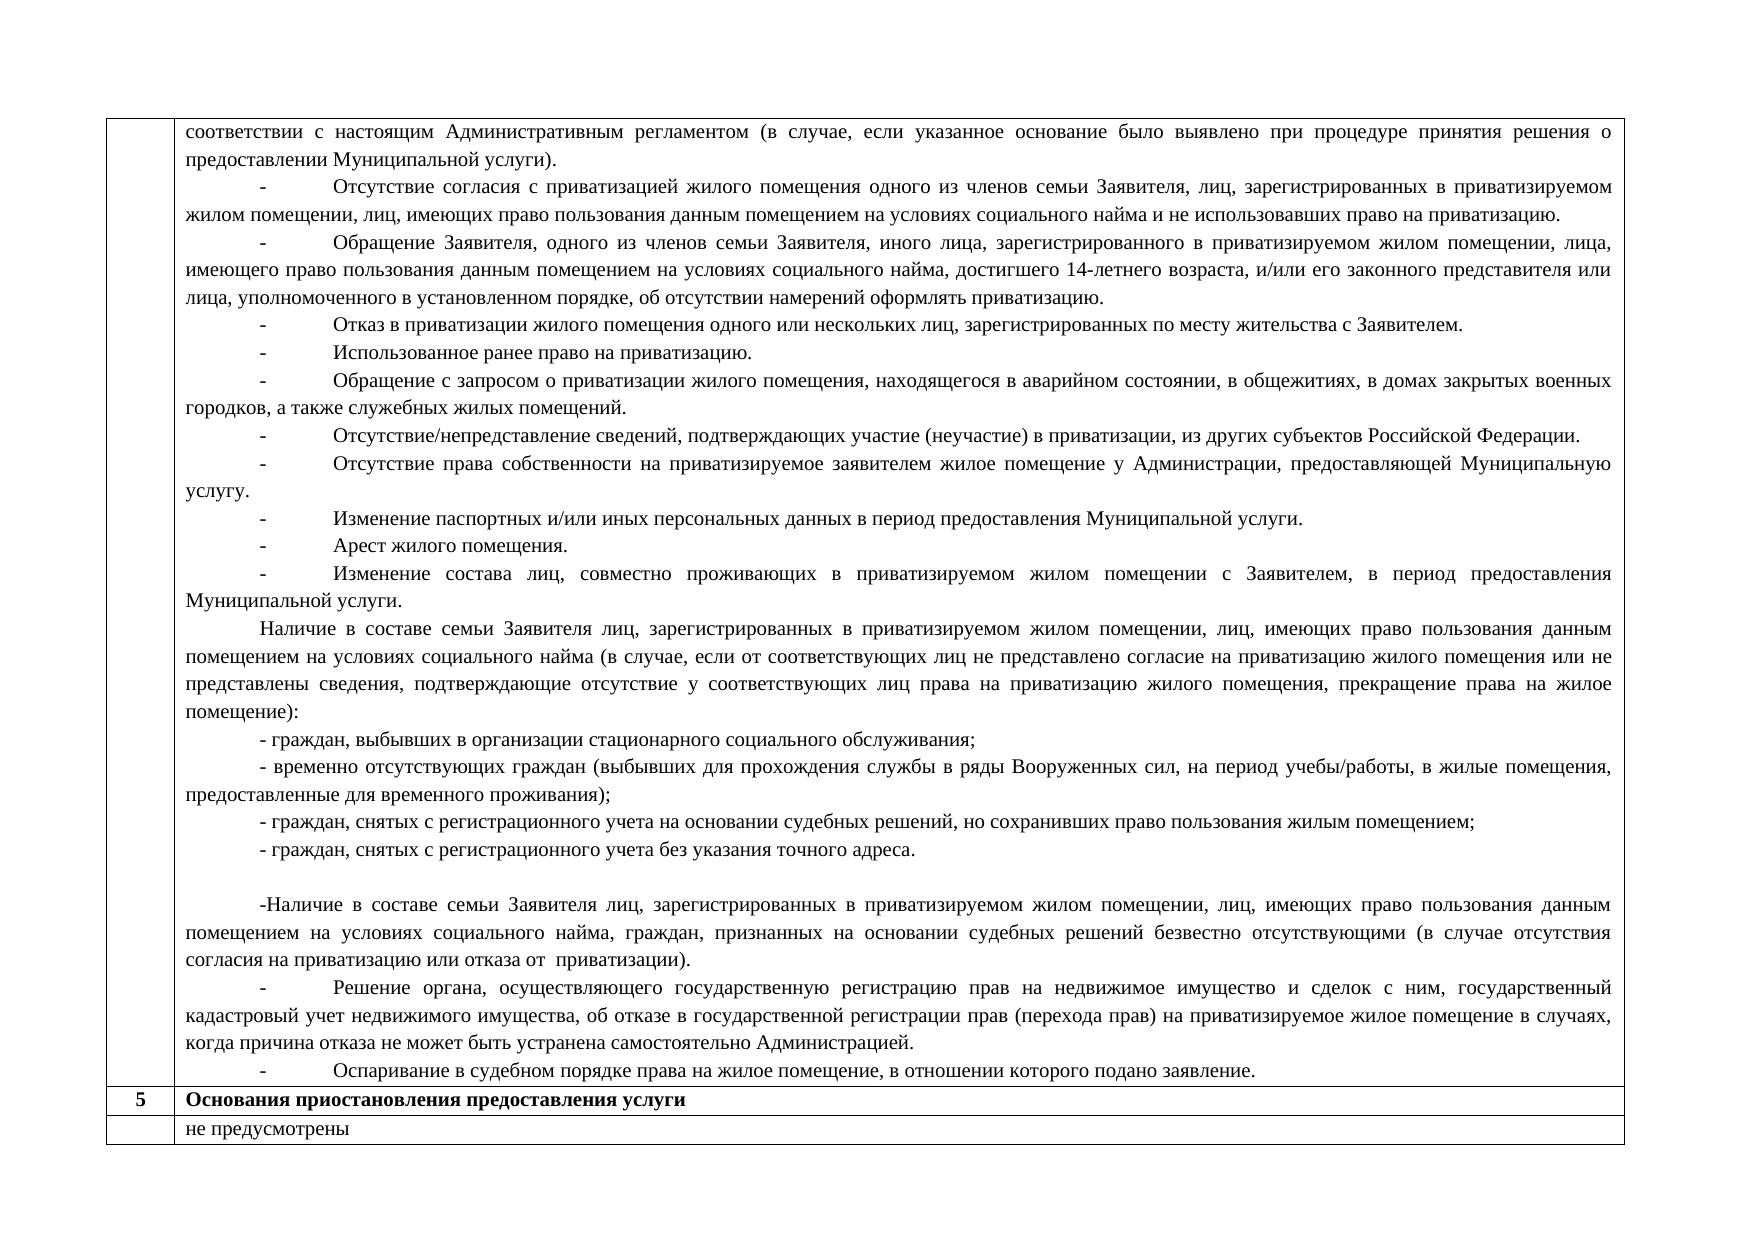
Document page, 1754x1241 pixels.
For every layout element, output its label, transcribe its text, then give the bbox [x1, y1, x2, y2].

table_cell [107, 1116, 174, 1143]
table_cell не предусмотрены [175, 1116, 1624, 1143]
table_cell 5 [107, 1087, 174, 1114]
table_cell [107, 119, 174, 1086]
table_cell Основания приостановления предоставления услуги [175, 1087, 1624, 1114]
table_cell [175, 119, 1624, 1086]
